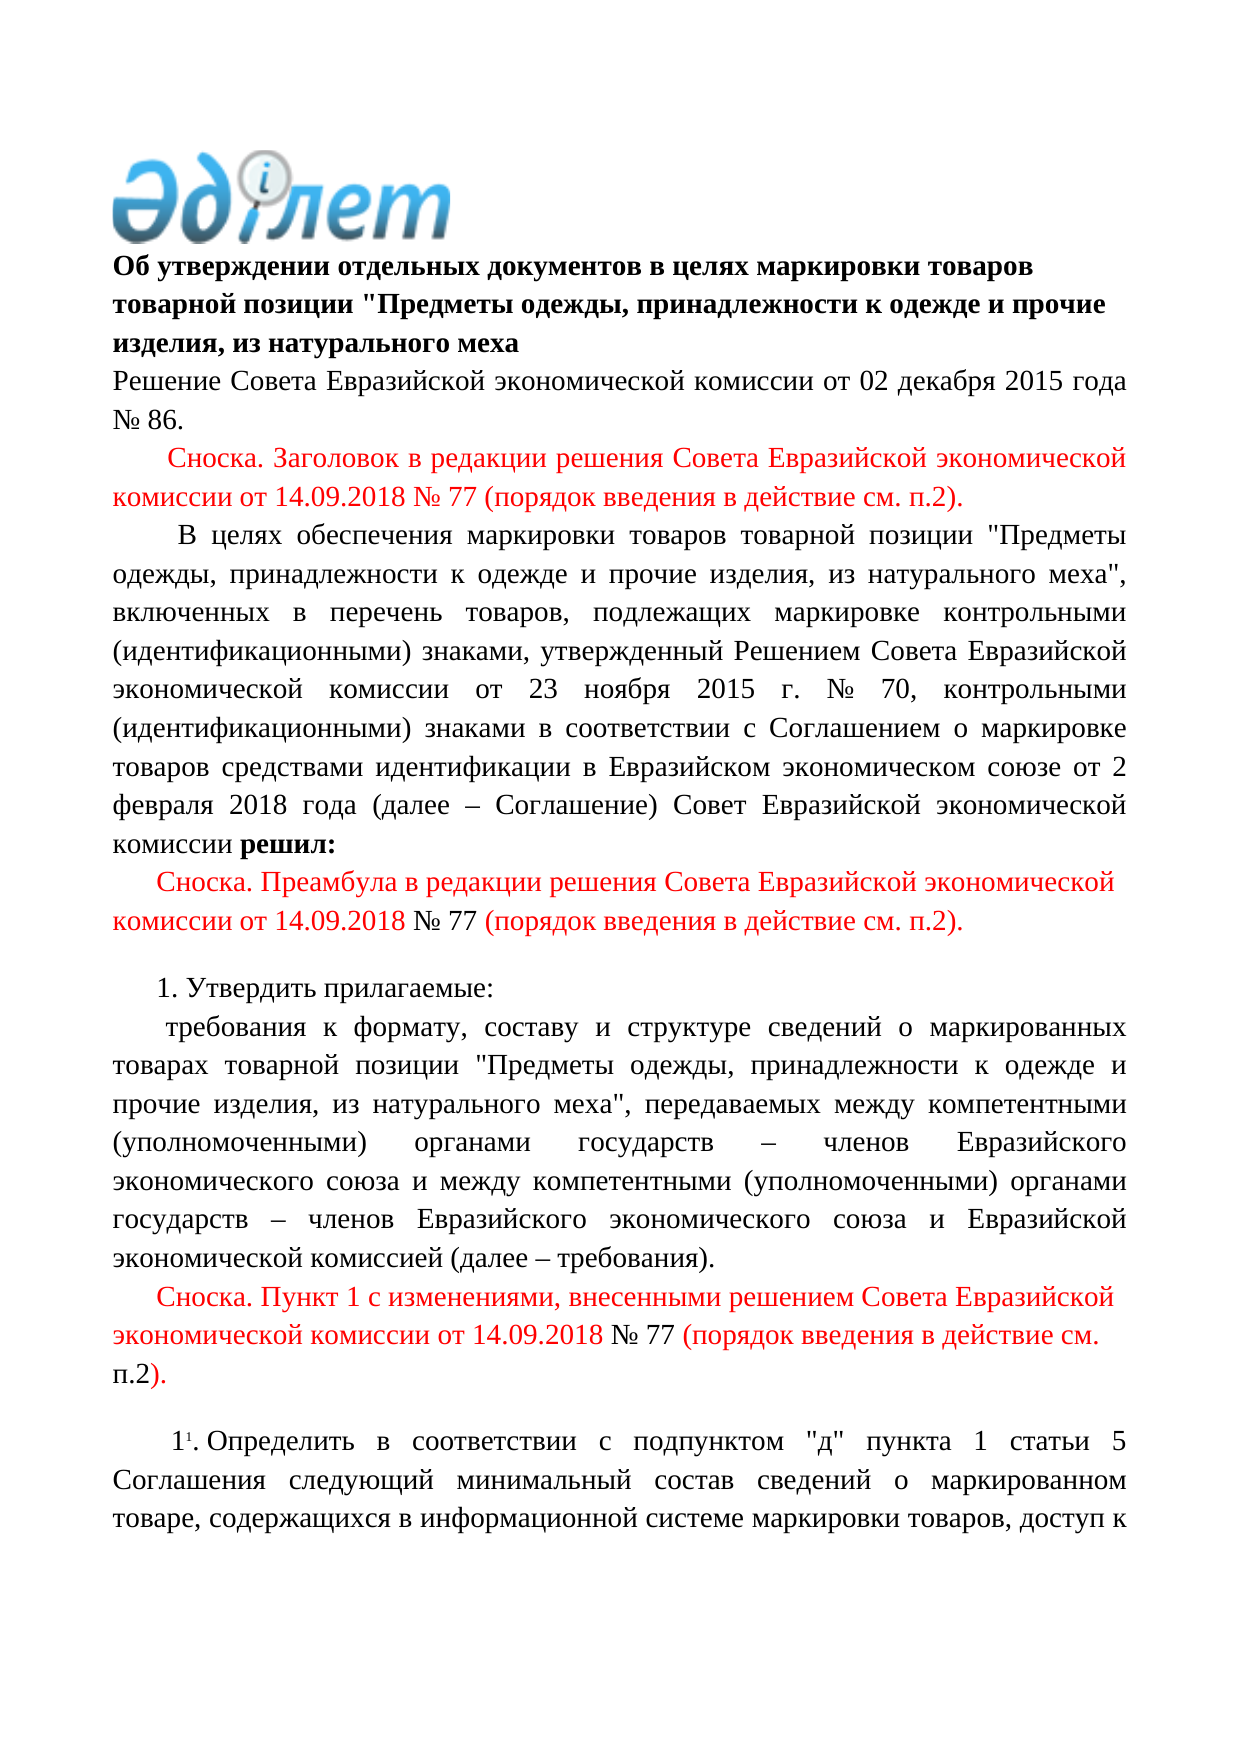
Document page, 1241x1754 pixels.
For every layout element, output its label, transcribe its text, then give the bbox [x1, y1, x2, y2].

text Сноска. Заголовок в редакции решения Совета Евразийской экономической комиссии от 14.09.2018 № 77 (порядок введения в действие см. п.2). [112, 440, 1128, 512]
text Об утверждении отдельных документов в целях маркировки товаров товарной позиции "Предметы одежды, принадлежности к одежде и прочие изделия, из натурального меха [112, 248, 1128, 358]
text 1. Утвердить прилагаемые: [112, 970, 1128, 1004]
text В целях обеспечения маркировки товаров товарной позиции "Предметы одежды, принадлежности к одежде и прочие изделия, из натурального меха", включенных в перечень товаров, подлежащих маркировке контрольными (идентификационными) знаками, утвержденный Решением Совета Евразийской экономической комиссии от 23 ноября 2015 г. № 70, контрольными (идентификационными) знаками в соответствии с Соглашением о маркировке товаров средствами идентификации в Евразийском экономическом союзе от 2 февраля 2018 года (далее – Соглашение) Совет Евразийской экономической комиссии решил: [112, 517, 1128, 859]
text Сноска. Преамбула в редакции решения Совета Евразийской экономической комиссии от 14.09.2018 № 77 (порядок введения в действие см. п.2). [112, 864, 1128, 967]
text Решение Совета Евразийской экономической комиссии от 02 декабря 2015 года № 86. [112, 363, 1128, 435]
text требования к формату, составу и структуре сведений о маркированных товарах товарной позиции "Предметы одежды, принадлежности к одежде и прочие изделия, из натурального меха", передаваемых между компетентными (уполномоченными) органами государств – членов Евразийского экономического союза и между компетентными (уполномоченными) органами государств – членов Евразийского экономического союза и Евразийской экономической комиссией (далее – требования). [112, 1009, 1128, 1274]
picture [112, 150, 451, 244]
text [112, 1423, 1128, 1534]
text Сноска. Пункт 1 с изменениями, внесенными решением Совета Евразийской экономической комиссии от 14.09.2018 № 77 (порядок введения в действие см. п.2). [112, 1279, 1128, 1419]
